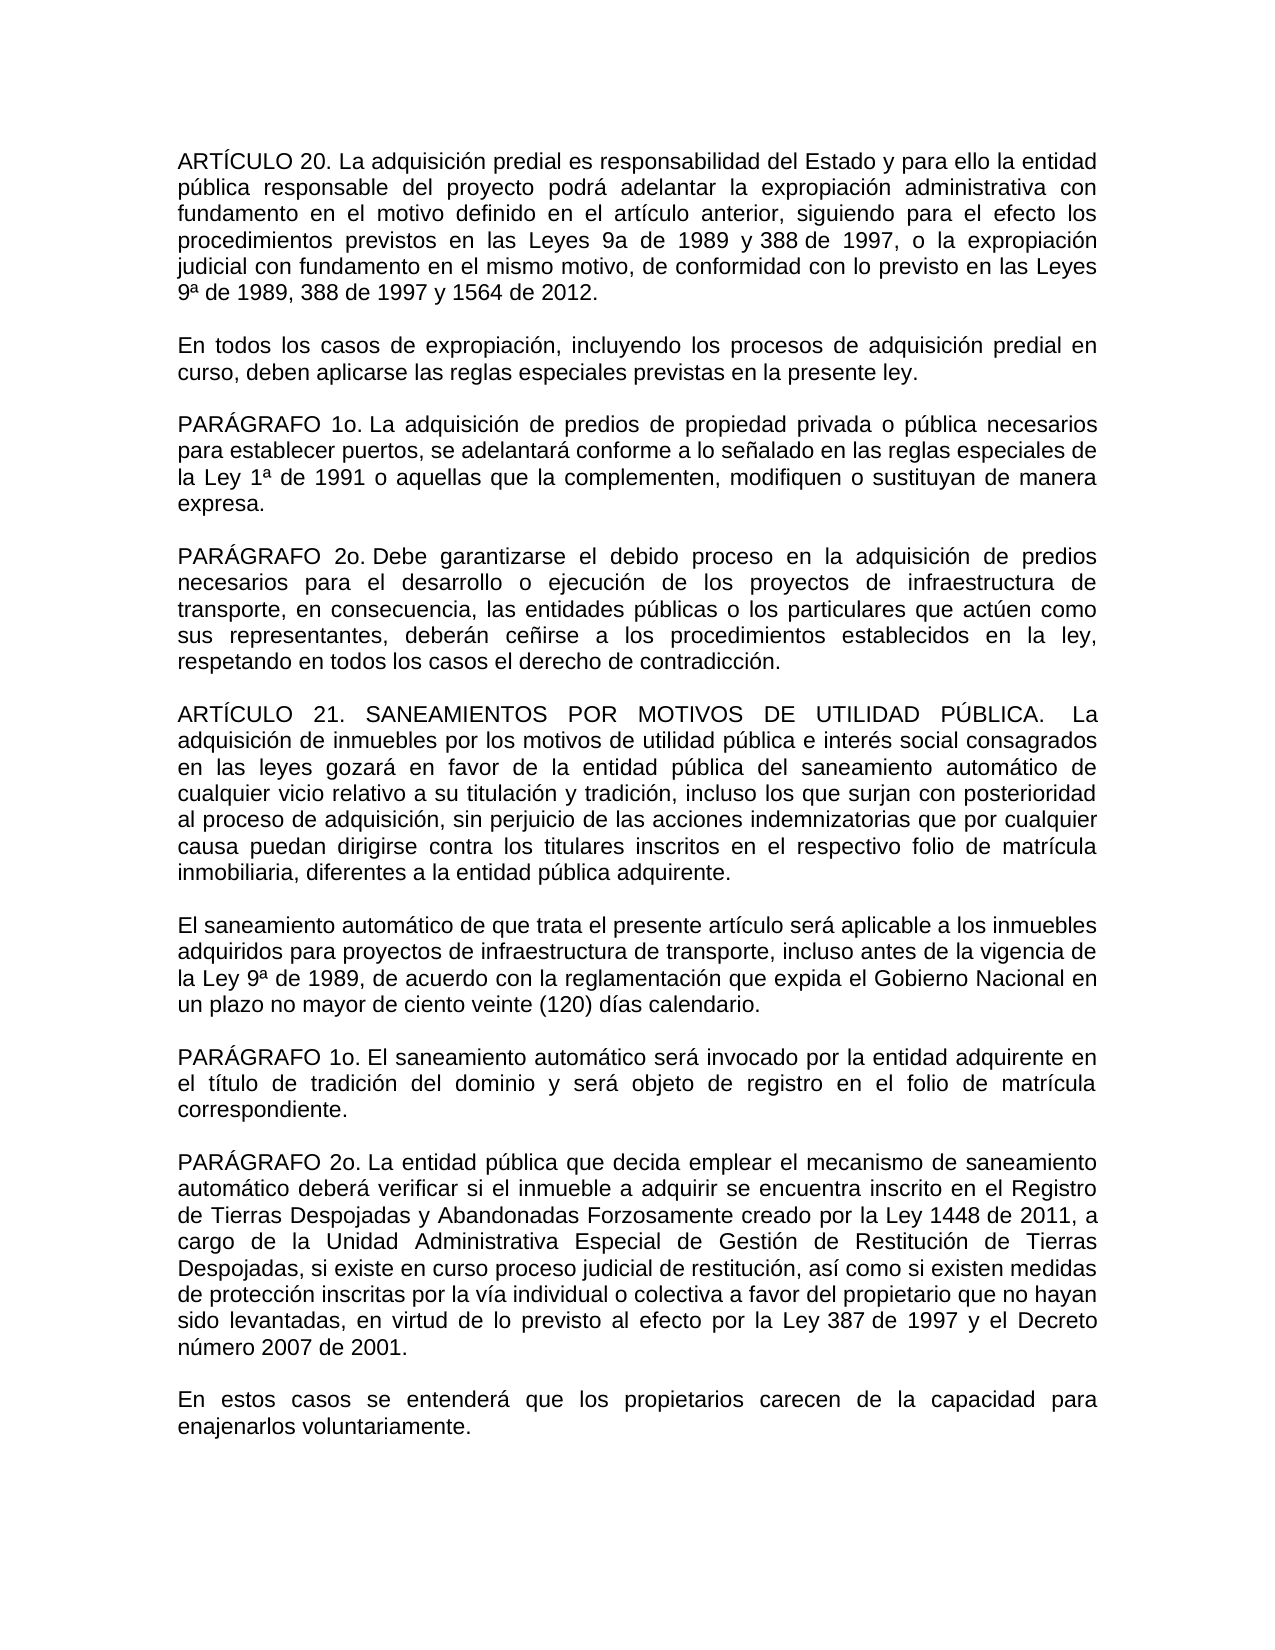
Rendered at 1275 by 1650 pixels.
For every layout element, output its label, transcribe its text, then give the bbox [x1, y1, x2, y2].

text En todos los casos de expropiación, incluyendo los procesos de adquisición predial en curso, deben aplicarse las reglas especiales previstas en la presente ley. [177, 332, 1098, 385]
text PARÁGRAFO 2o. Debe garantizarse el debido proceso en la adquisición de predios necesarios para el desarrollo o ejecución de los proyectos de infraestructura de transporte, en consecuencia, las entidades públicas o los particulares que actúen como sus representantes, deberán ceñirse a los procedimientos establecidos en la ley, respetando en todos los casos el derecho de contradicción. [177, 543, 1098, 675]
text PARÁGRAFO 1o. El saneamiento automático será invocado por la entidad adquirente en el título de tradición del dominio y será objeto de registro en el folio de matrícula correspondiente. [177, 1044, 1098, 1123]
text PARÁGRAFO 2o. La entidad pública que decida emplear el mecanismo de saneamiento automático deberá verificar si el inmueble a adquirir se encuentra inscrito en el Registro de Tierras Despojadas y Abandonadas Forzosamente creado por la Ley 1448 de 2011, a cargo de la Unidad Administrativa Especial de Gestión de Restitución de Tierras Despojadas, si existe en curso proceso judicial de restitución, así como si existen medidas de protección inscritas por la vía individual o colectiva a favor del propietario que no hayan sido levantadas, en virtud de lo previsto al efecto por la Ley 387 de 1997 y el Decreto número 2007 de 2001. [177, 1149, 1098, 1360]
text En estos casos se entenderá que los propietarios carecen de la capacidad para enajenarlos voluntariamente. [177, 1386, 1098, 1439]
text ARTÍCULO 21. SANEAMIENTOS POR MOTIVOS DE UTILIDAD PÚBLICA. La adquisición de inmuebles por los motivos de utilidad pública e interés social consagrados en las leyes gozará en favor de la entidad pública del saneamiento automático de cualquier vicio relativo a su titulación y tradición, incluso los que surjan con posterioridad al proceso de adquisición, sin perjuicio de las acciones indemnizatorias que por cualquier causa puedan dirigirse contra los titulares inscritos en el respectivo folio de matrícula inmobiliaria, diferentes a la entidad pública adquirente. [177, 701, 1098, 886]
text El saneamiento automático de que trata el presente artículo será aplicable a los inmuebles adquiridos para proyectos de infraestructura de transporte, incluso antes de la vigencia de la Ley 9ª de 1989, de acuerdo con la reglamentación que expida el Gobierno Nacional en un plazo no mayor de ciento veinte (120) días calendario. [177, 912, 1098, 1017]
text PARÁGRAFO 1o. La adquisición de predios de propiedad privada o pública necesarios para establecer puertos, se adelantará conforme a lo señalado en las reglas especiales de la Ley 1ª de 1991 o aquellas que la complementen, modifiquen o sustituyan de manera expresa. [177, 411, 1098, 517]
text ARTÍCULO 20. La adquisición predial es responsabilidad del Estado y para ello la entidad pública responsable del proyecto podrá adelantar la expropiación administrativa con fundamento en el motivo definido en el artículo anterior, siguiendo para el efecto los procedimientos previstos en las Leyes 9a de 1989 y 388 de 1997, o la expropiación judicial con fundamento en el mismo motivo, de conformidad con lo previsto en las Leyes 9ª de 1989, 388 de 1997 y 1564 de 2012. [177, 148, 1098, 306]
